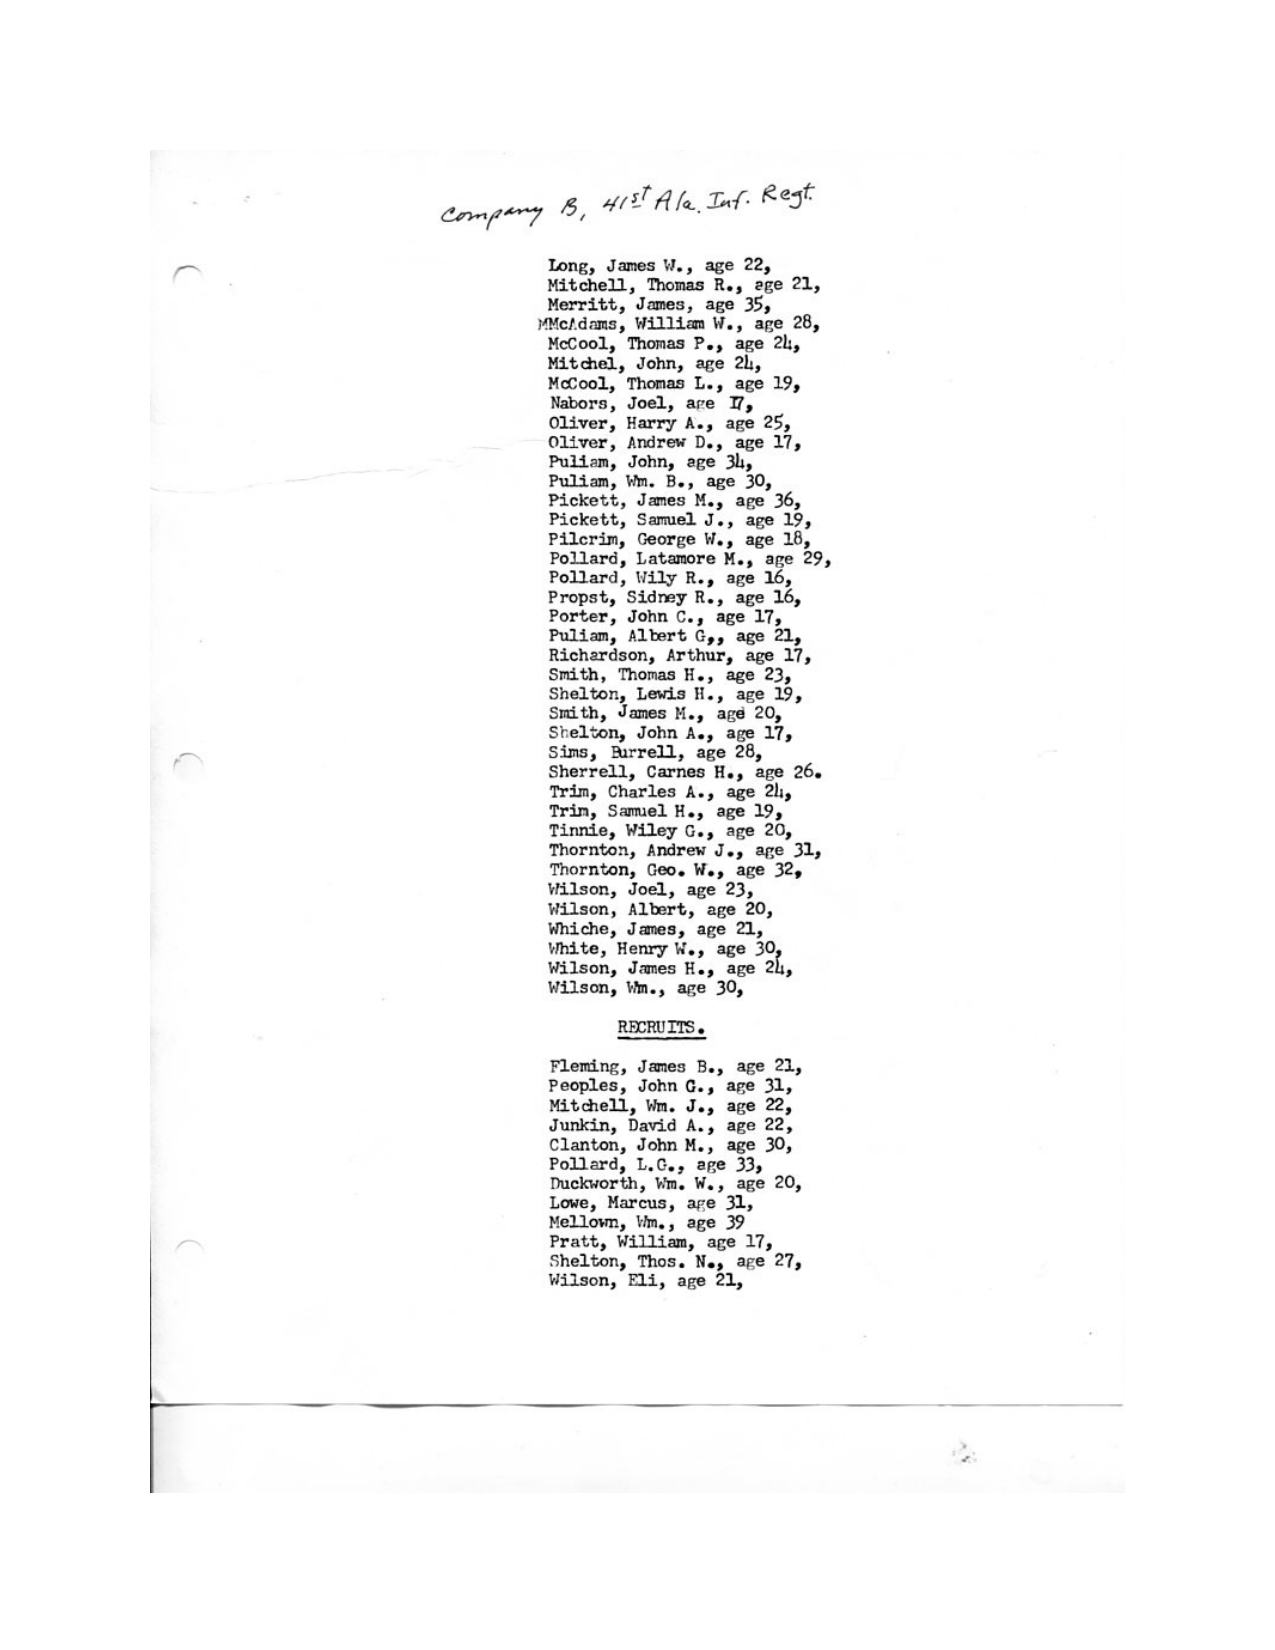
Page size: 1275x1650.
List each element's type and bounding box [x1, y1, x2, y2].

picture [150, 150, 1125, 1493]
